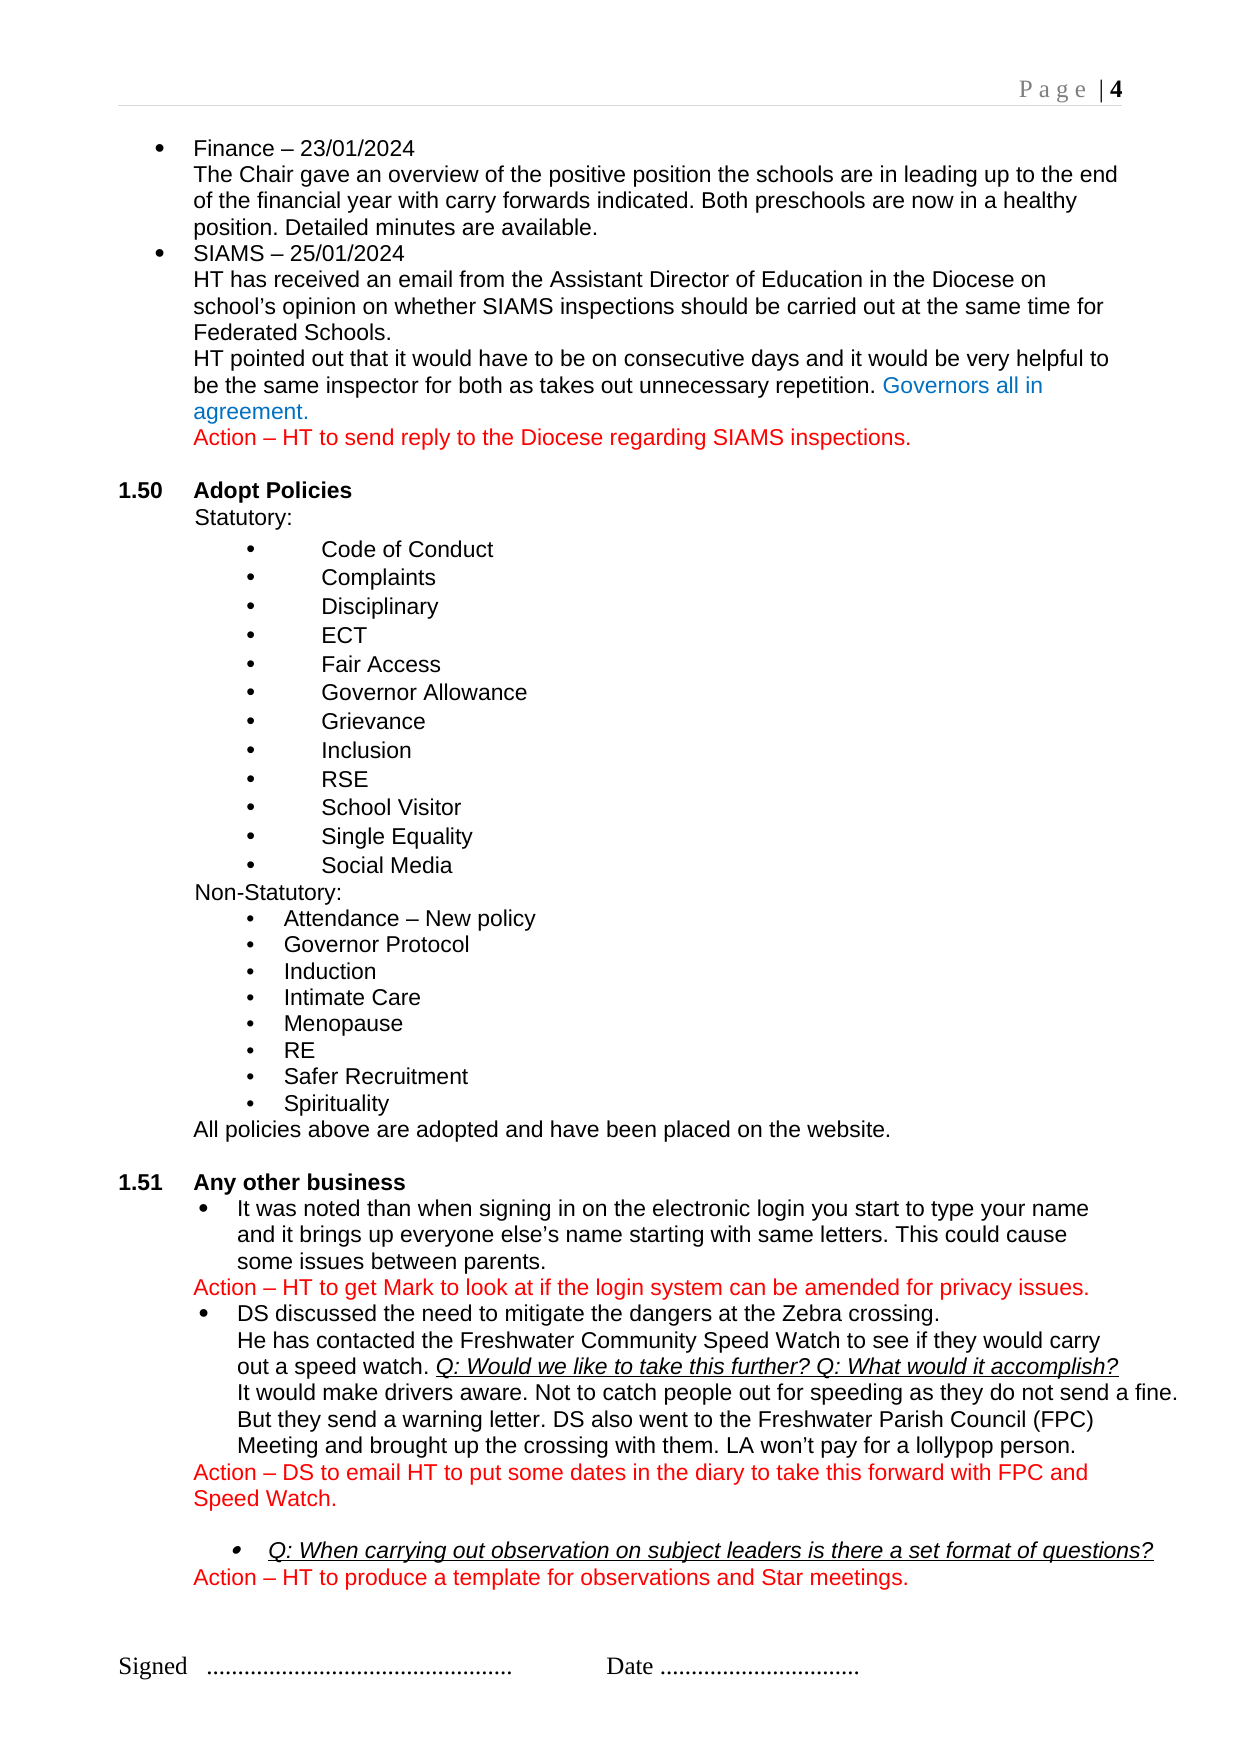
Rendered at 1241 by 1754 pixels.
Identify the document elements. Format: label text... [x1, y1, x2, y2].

list But they send a warning letter. DS also went to the Freshwater Parish Council (FPC) [237, 1406, 1240, 1432]
list RSE [246, 764, 1122, 792]
list Fair Access [246, 649, 1122, 677]
list RE [246, 1037, 1122, 1063]
list ECT [246, 620, 1122, 649]
list Code of Conduct [246, 534, 1122, 562]
list HT pointed out that it would have to be on consecutive days and it would be very helpful to be the same inspector for both as takes out unnecessary repetition. Governors all in agreement. [193, 345, 1122, 424]
list He has contacted the Freshwater Community Speed Watch to see if they would carry [237, 1327, 1240, 1353]
list It would make drivers aware. Not to catch people out for speeding as they do not send a fine. [237, 1379, 1240, 1406]
list Grievance [246, 706, 1122, 735]
list Governor Allowance [246, 677, 1122, 706]
text Action – HT to produce a template for observations and Star meetings. [118, 1564, 1240, 1590]
text Action – HT to send reply to the Diocese regarding SIAMS inspections. [118, 424, 1122, 451]
list Menopause [246, 1010, 1122, 1037]
text 1.51 Any other business [118, 1168, 1122, 1195]
list Induction [246, 958, 1122, 984]
list SIAMS – 25/01/2024 [156, 240, 1122, 266]
list Disciplinary [246, 591, 1122, 620]
list Meeting and brought up the crossing with them. LA won’t pay for a lollypop person. [237, 1432, 1240, 1458]
text 1.50 Adopt Policies [118, 477, 1122, 503]
list School Visitor [246, 792, 1122, 821]
list Spirituality [246, 1089, 1122, 1116]
list DS discussed the need to mitigate the dangers at the Zebra crossing. [199, 1300, 1240, 1327]
text Non-Statutory: [118, 879, 1122, 905]
text Action – HT to get Mark to look at if the login system can be amended for privacy issues. [118, 1274, 1122, 1300]
list Inclusion [246, 735, 1122, 764]
list Complaints [246, 562, 1122, 591]
text Action – DS to email HT to put some dates in the diary to take this forward with FPC and [118, 1458, 1240, 1485]
list Q: When carrying out observation on subject leaders is there a set format of questions? [231, 1537, 1240, 1564]
list Safer Recruitment [246, 1063, 1122, 1089]
list Governor Protocol [246, 931, 1122, 958]
text Speed Watch. [118, 1485, 1240, 1511]
list Attendance – New policy [246, 905, 1122, 931]
list Finance – 23/01/2024 [156, 134, 1122, 161]
text All policies above are adopted and have been placed on the website. [193, 1116, 1122, 1142]
list out a speed watch. Q: Would we like to take this further? Q: What would it accomplish? [237, 1353, 1240, 1379]
list HT has received an email from the Assistant Director of Education in the Diocese on school’s opinion on whether SIAMS inspections should be carried out at the same time for Federated Schools. [193, 266, 1122, 345]
text Statutory: [118, 503, 1122, 530]
list It was noted than when signing in on the electronic login you start to type your name and it brings up everyone else’s name starting with same letters. This could cause some issues between parents. [199, 1195, 1122, 1274]
list Intimate Care [246, 984, 1122, 1010]
list Single Equality [246, 821, 1122, 850]
list The Chair gave an overview of the positive position the schools are in leading up to the end of the financial year with carry forwards indicated. Both preschools are now in a healthy position. Detailed minutes are available. [193, 161, 1122, 240]
list Social Media [246, 850, 1122, 879]
